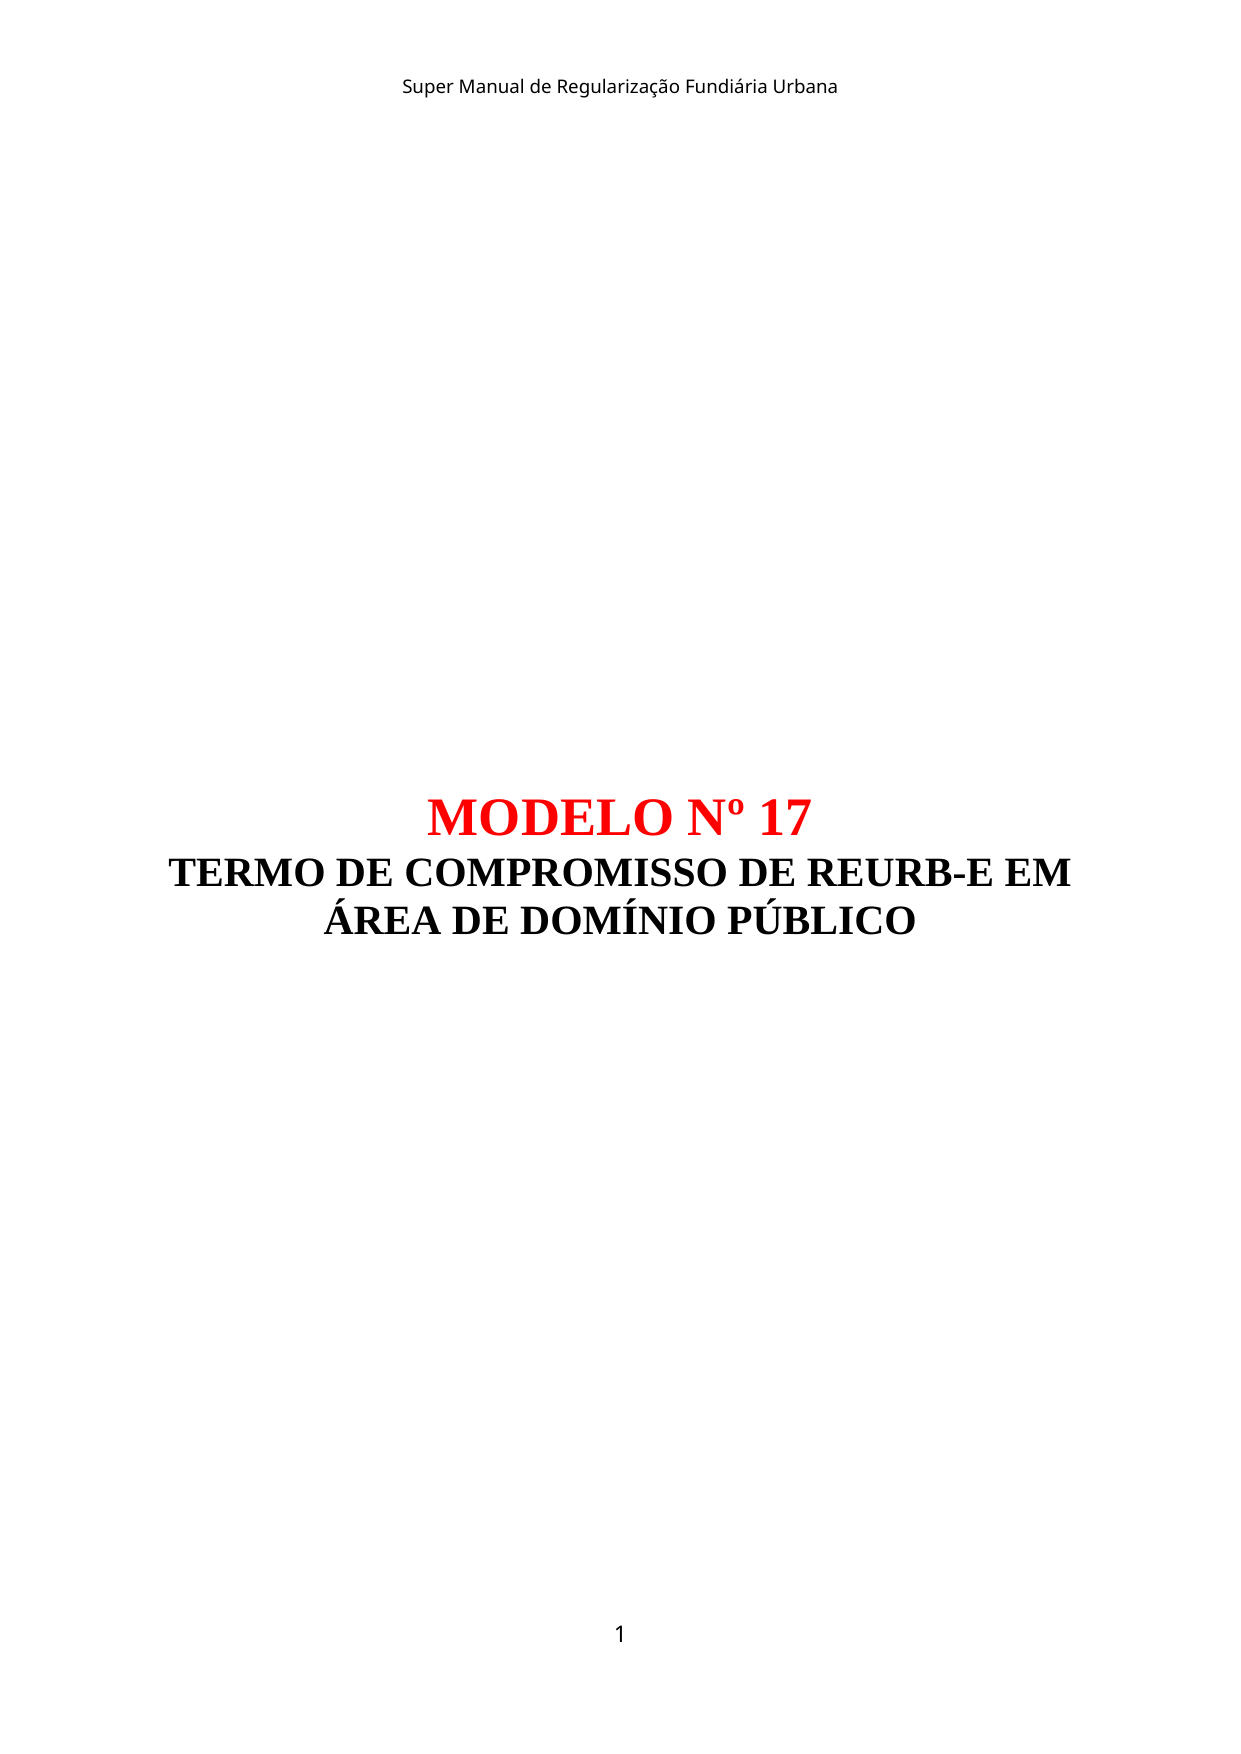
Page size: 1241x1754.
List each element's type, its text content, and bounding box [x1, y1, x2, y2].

text MODELO Nº 17 [106, 785, 1134, 847]
text TERMO DE COMPROMISSO DE REURB-E EM ÁREA DE DOMÍNIO PÚBLICO [106, 847, 1134, 943]
